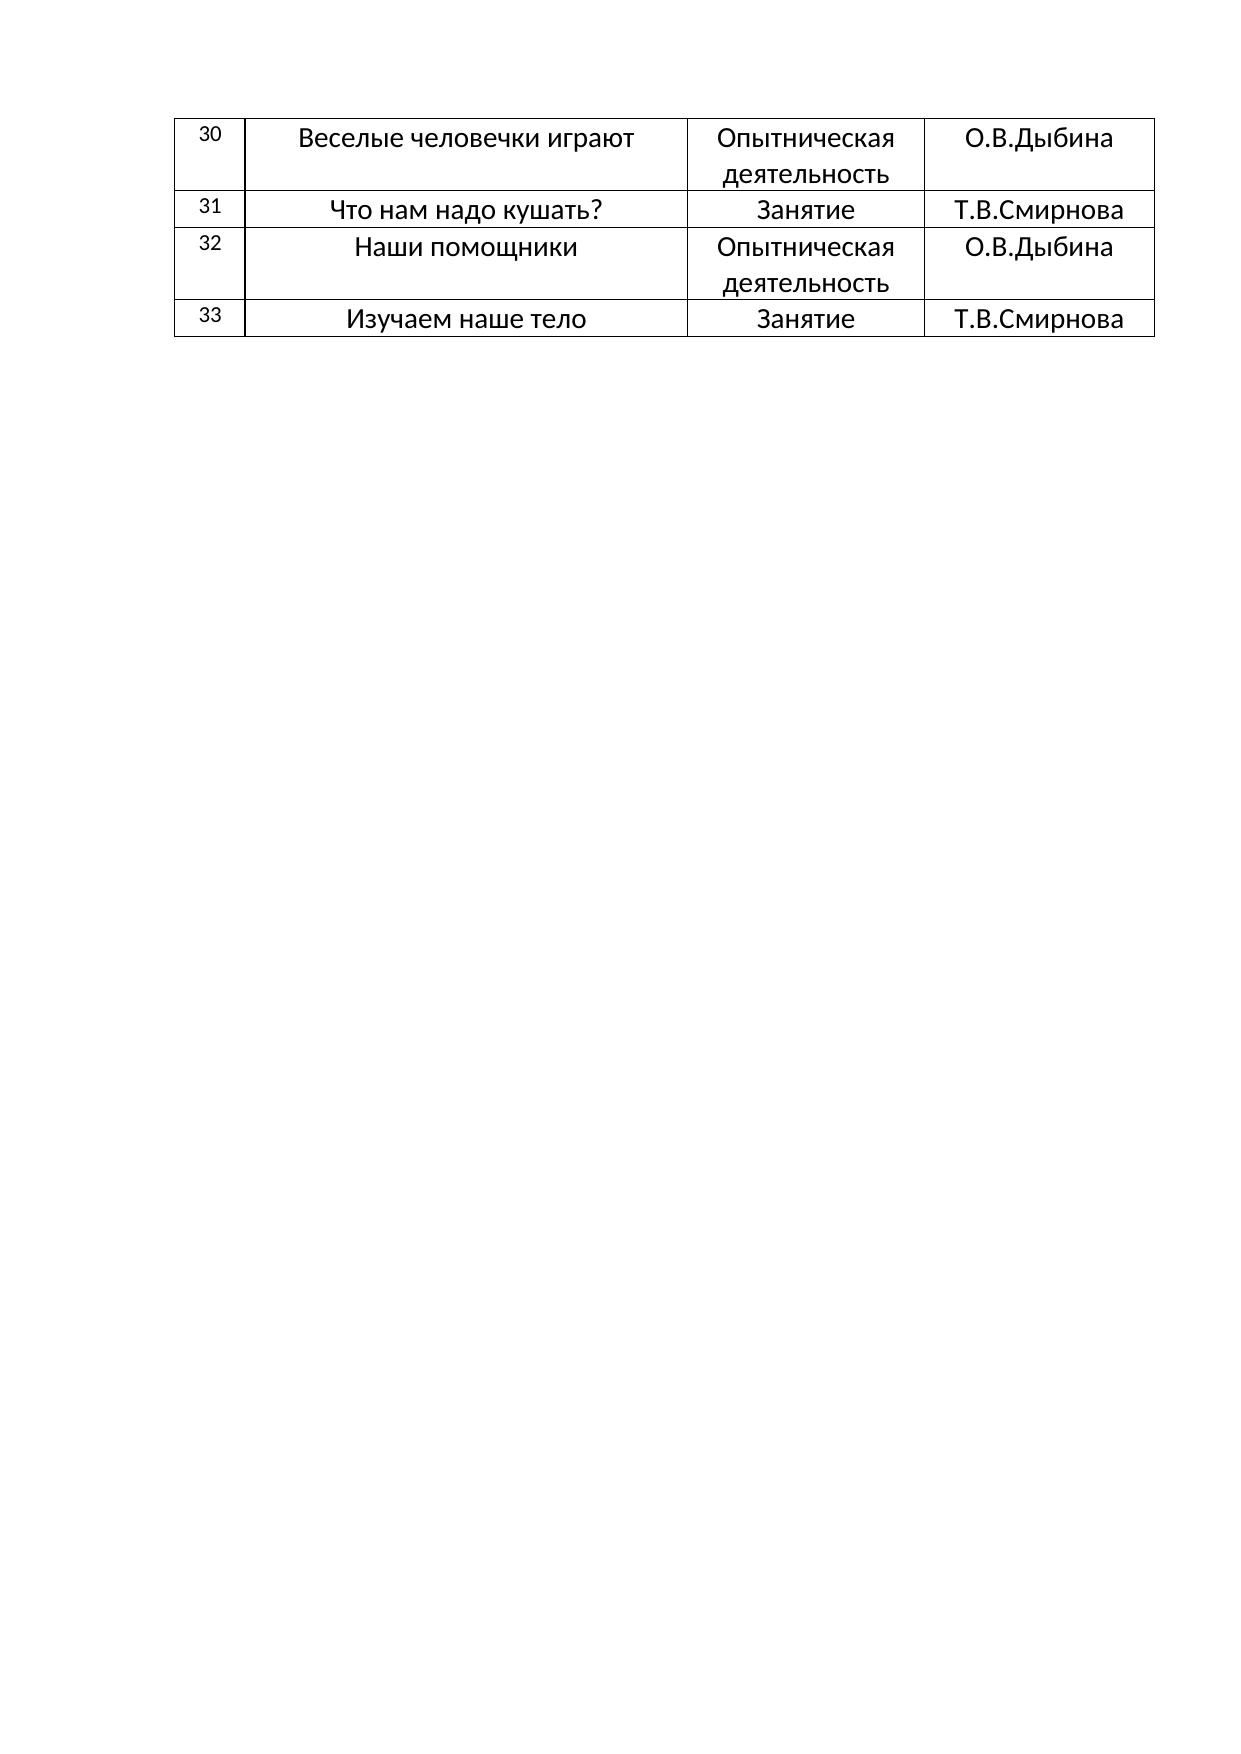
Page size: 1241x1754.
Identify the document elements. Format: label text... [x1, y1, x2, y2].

table_cell Наши помощники [246, 228, 687, 299]
table_cell О.В.Дыбина [925, 228, 1154, 299]
table_cell Опытническая деятельность [688, 119, 924, 190]
table_cell О.В.Дыбина [925, 119, 1154, 190]
table_cell Что нам надо кушать? [246, 191, 687, 227]
table_cell Изучаем наше тело [246, 300, 687, 336]
table_cell Т.В.Смирнова [925, 300, 1154, 336]
table_cell Веселые человечки играют [246, 119, 687, 190]
table_cell 32 [175, 228, 244, 299]
table_cell Занятие [688, 300, 924, 336]
table_cell Т.В.Смирнова [925, 191, 1154, 227]
table_cell 33 [175, 300, 244, 336]
table_cell Опытническая деятельность [688, 228, 924, 299]
table_cell 31 [175, 191, 244, 227]
table_cell 30 [175, 119, 244, 190]
table_cell Занятие [688, 191, 924, 227]
